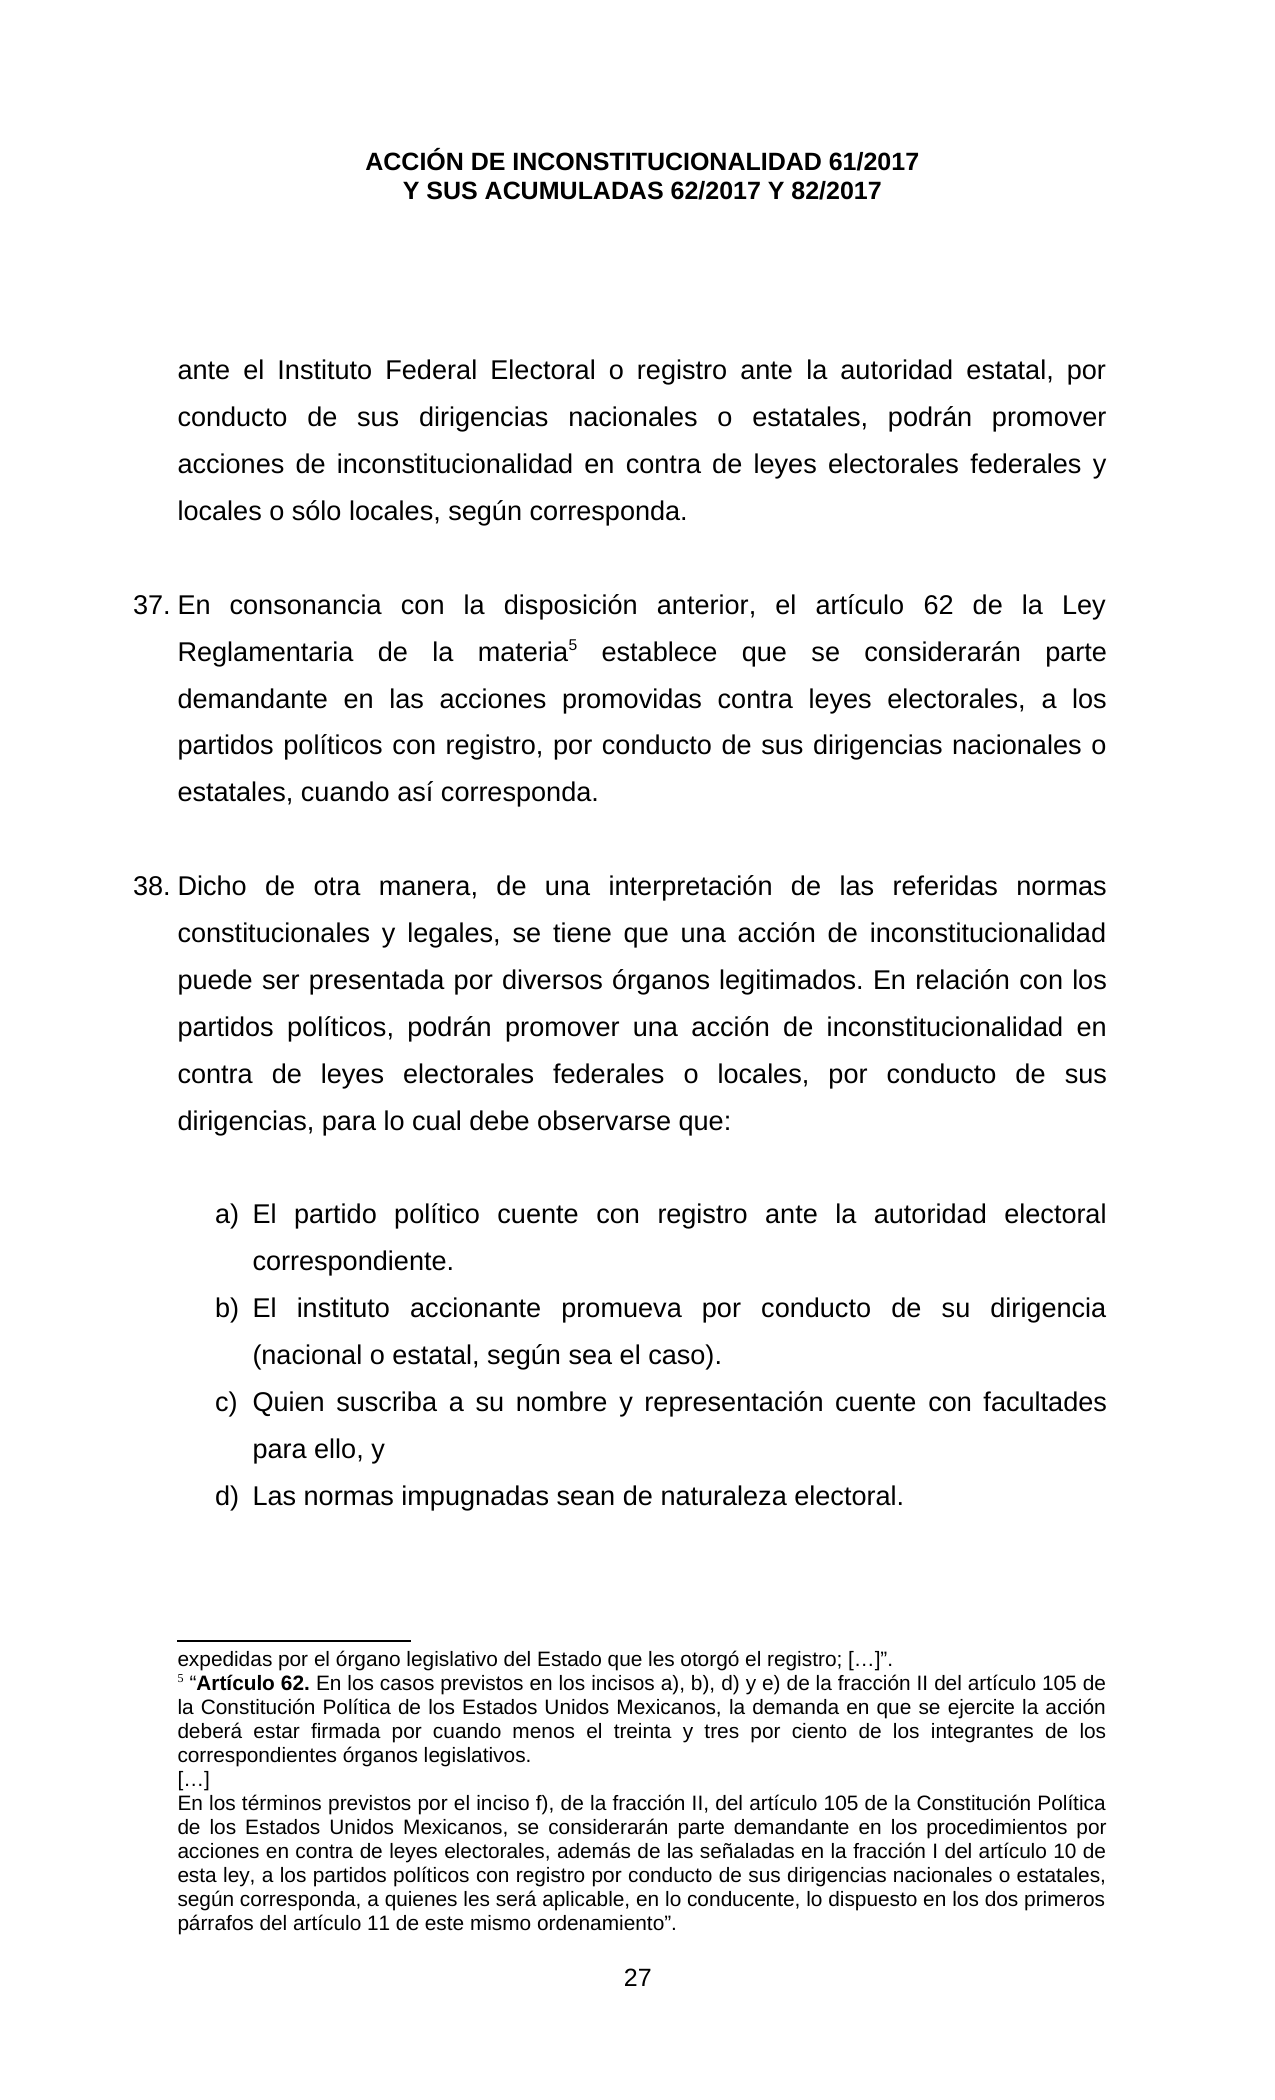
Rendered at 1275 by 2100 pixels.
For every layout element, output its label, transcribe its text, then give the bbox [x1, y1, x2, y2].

list Quien suscriba a su nombre y representación cuente con facultades para ello, y [215, 1386, 1107, 1464]
list En lo que interesa, el artículo 105, fracción II, inciso f), de la Constitución Federal dispone, sustancialmente, que los partidos políticos con registro ante el Instituto Federal Electoral o registro ante la autoridad estatal, por conducto de sus dirigencias nacionales o estatales, podrán promover acciones de inconstitucionalidad en contra de leyes electorales federales y locales o sólo locales, según corresponda. [133, 354, 1107, 526]
list Las normas impugnadas sean de naturaleza electoral. [215, 1479, 1107, 1511]
list El instituto accionante promueva por conducto de su dirigencia (nacional o estatal, según sea el caso). [215, 1292, 1107, 1370]
list El partido político cuente con registro ante la autoridad electoral correspondiente. [215, 1198, 1107, 1276]
list Dicho de otra manera, de una interpretación de las referidas normas constitucionales y legales, se tiene que una acción de inconstitucionalidad puede ser presentada por diversos órganos legitimados. En relación con los partidos políticos, podrán promover una acción de inconstitucionalidad en contra de leyes electorales federales o locales, por conducto de sus dirigencias, para lo cual debe observarse que: [133, 870, 1107, 1136]
list En consonancia con la disposición anterior, el artículo 62 de la Ley Reglamentaria de la materia establece que se considerarán parte demandante en las acciones promovidas contra leyes electorales, a los partidos políticos con registro, por conducto de sus dirigencias nacionales o estatales, cuando así corresponda. [133, 589, 1107, 808]
